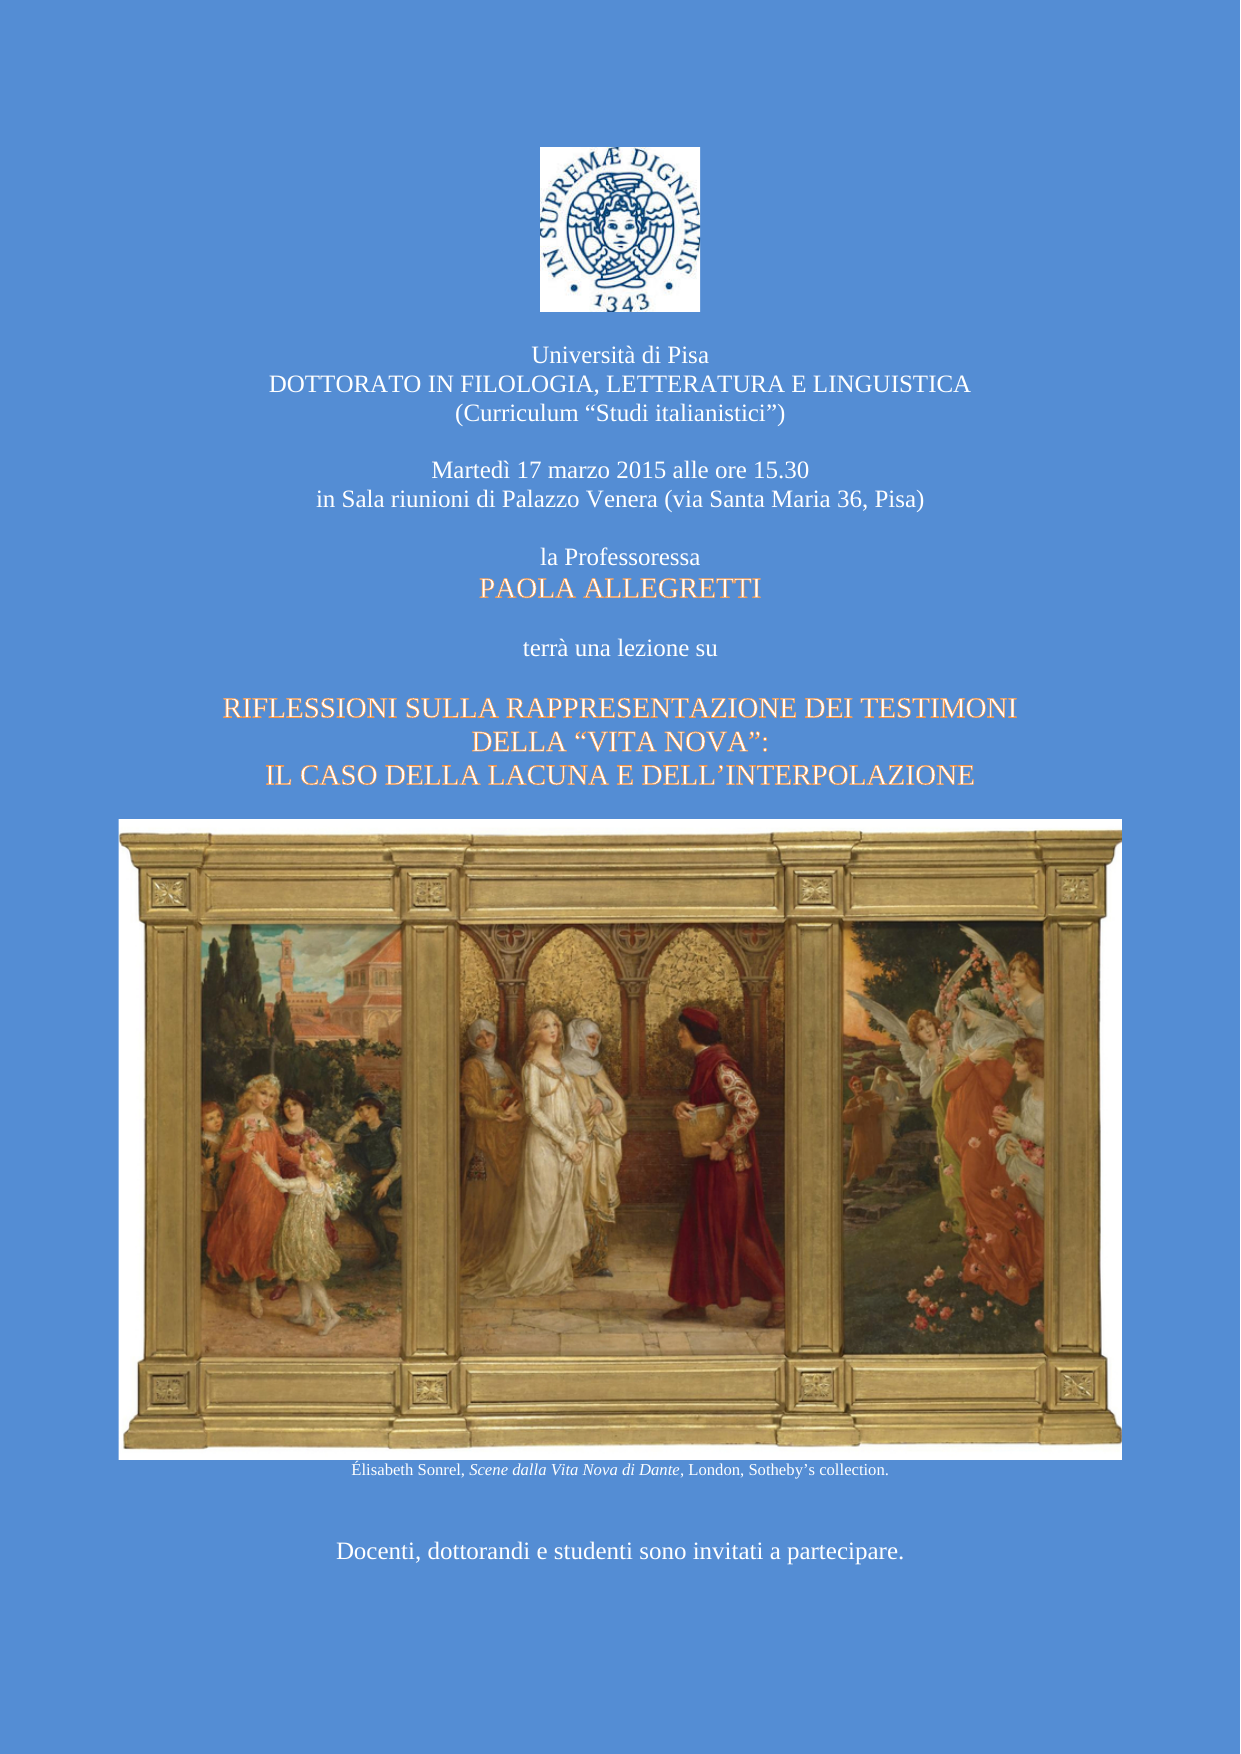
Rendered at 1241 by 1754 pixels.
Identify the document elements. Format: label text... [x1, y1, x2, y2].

text Martedì 17 marzo 2015 alle ore 15.30 [118, 455, 1122, 484]
text IL CASO DELLA LACUNA E DELL’INTERPOLAZIONE [118, 757, 1122, 791]
text PAOLA ALLEGRETTI [118, 570, 1122, 604]
text Docenti, dottorandi e studenti sono invitati a partecipare. [118, 1536, 1122, 1565]
text RIFLESSIONI SULLA RAPPRESENTAZIONE DEI TESTIMONI [118, 690, 1122, 724]
text la Professoressa [118, 542, 1122, 570]
picture [540, 147, 700, 312]
text terrà una lezione su [118, 633, 1122, 661]
text Élisabeth Sonrel, Scene dalla Vita Nova di Dante, London, Sotheby’s collection. [118, 1460, 1122, 1479]
text DOTTORATO IN FILOLOGIA, LETTERATURA E LINGUISTICA [118, 369, 1122, 398]
text Università di Pisa [118, 340, 1122, 369]
text (Curriculum “Studi italianistici”) [118, 398, 1122, 427]
picture [118, 819, 1122, 1460]
text in Sala riunioni di Palazzo Venera (via Santa Maria 36, Pisa) [118, 484, 1122, 513]
text DELLA “VITA NOVA”: [118, 724, 1122, 757]
